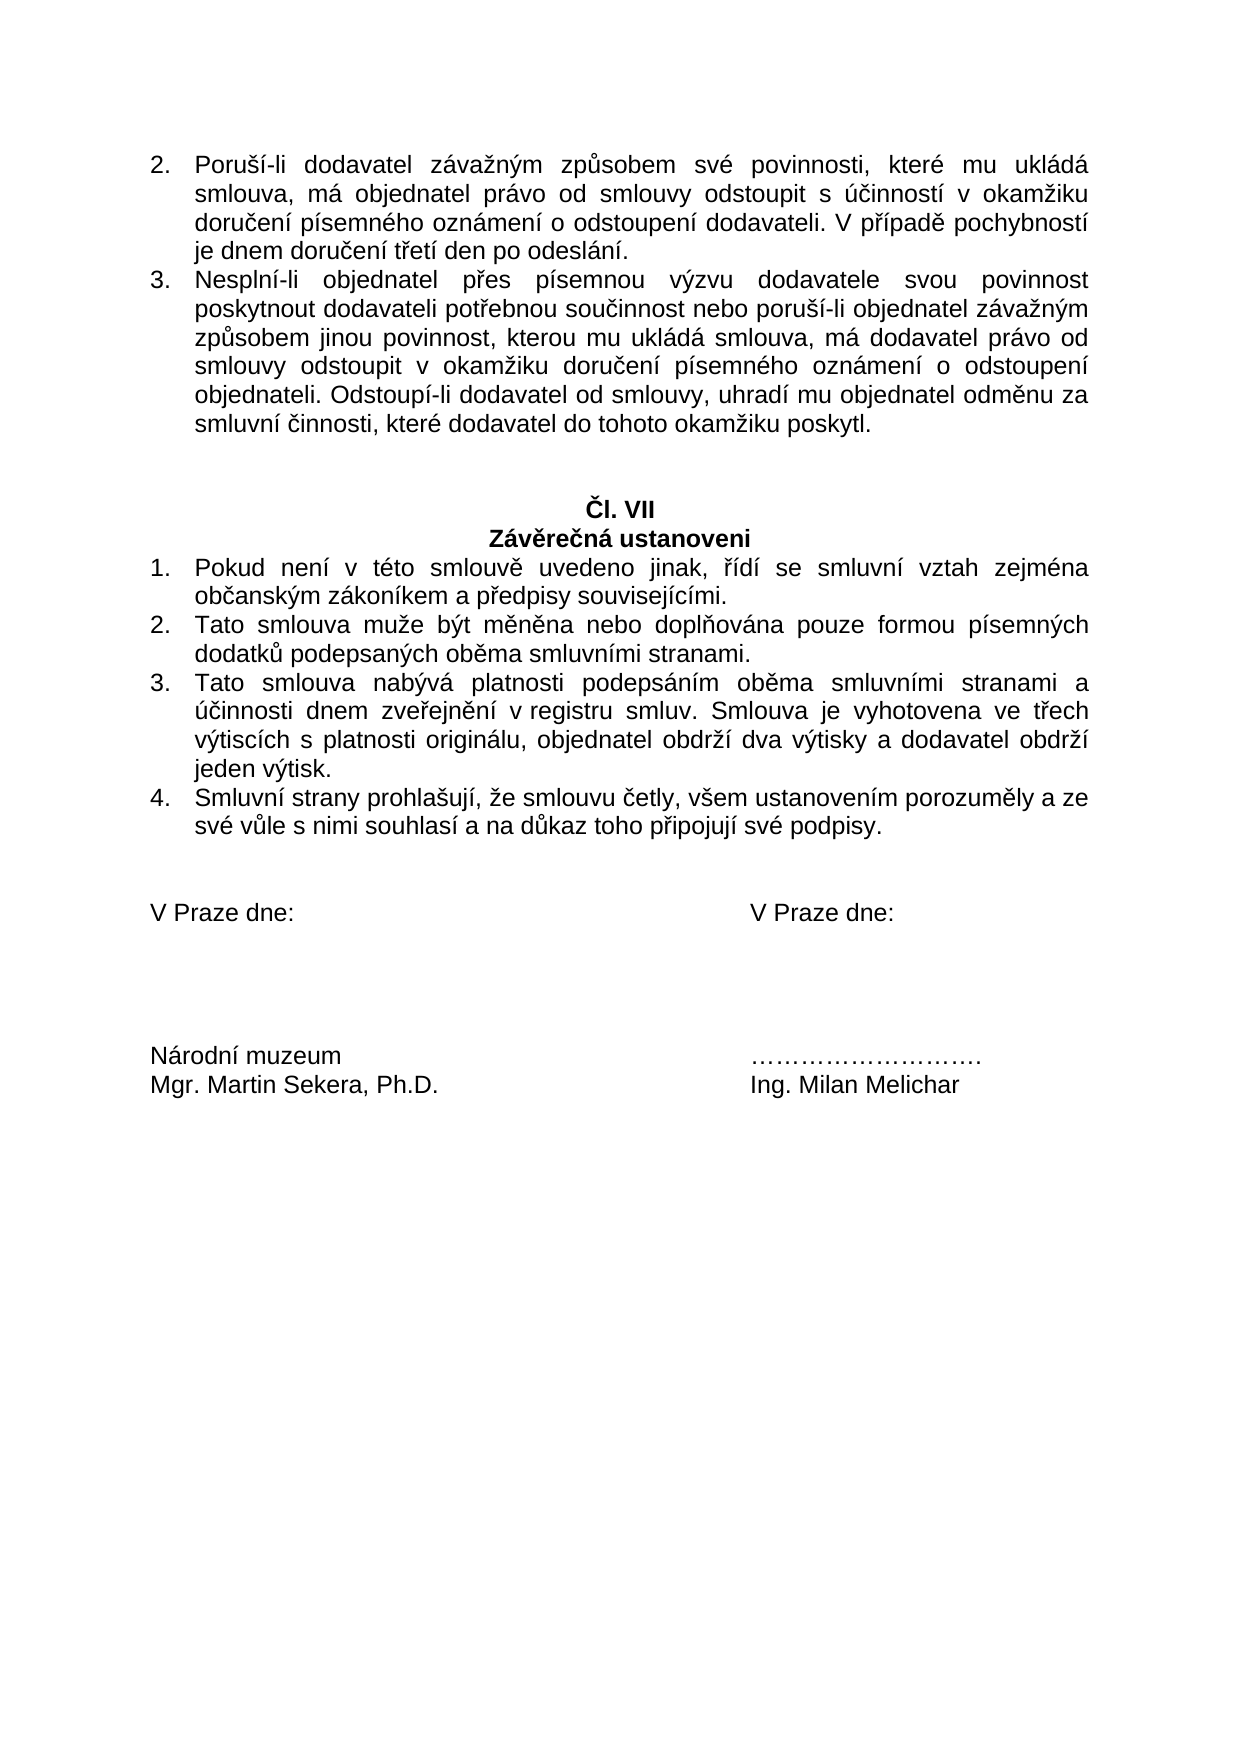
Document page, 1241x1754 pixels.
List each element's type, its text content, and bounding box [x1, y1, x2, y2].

text 2. Tato smlouva muže být měněna nebo doplňována pouze formou písemných dodatků podepsaných oběma smluvními stranami. [150, 610, 1090, 667]
text 2. Poruší-li dodavatel závažným způsobem své povinnosti, které mu ukládá smlouva, má objednatel právo od smlouvy odstoupit s účinností v okamžiku doručení písemného oznámení o odstoupení dodavateli. V případě pochybností je dnem doručení třetí den po odeslání. [150, 150, 1090, 265]
text 1. Pokud není v této smlouvě uvedeno jinak, řídí se smluvní vztah zejména občanským zákoníkem a předpisy souvisejícími. [150, 552, 1090, 610]
text 4. Smluvní strany prohlašují, že smlouvu četly, všem ustanovením porozuměly a ze své vůle s nimi souhlasí a na důkaz toho připojují své podpisy. [150, 782, 1090, 840]
text Národní muzeum ………………………. [150, 1041, 1090, 1070]
text 3. Tato smlouva nabývá platnosti podepsáním oběma smluvními stranami a účinnosti dnem zveřejnění v registru smluv. Smlouva je vyhotovena ve třech výtiscích s platnosti originálu, objednatel obdrží dva výtisky a dodavatel obdrží jeden výtisk. [150, 667, 1090, 782]
text Čl. VII [150, 495, 1090, 524]
text V Praze dne: V Praze dne: [150, 897, 1090, 926]
text Mgr. Martin Sekera, Ph.D. Ing. Milan Melichar [150, 1070, 1090, 1099]
text Závěrečná ustanoveni [150, 524, 1090, 552]
text 3. Nesplní-li objednatel přes písemnou výzvu dodavatele svou povinnost poskytnout dodavateli potřebnou součinnost nebo poruší-li objednatel závažným způsobem jinou povinnost, kterou mu ukládá smlouva, má dodavatel právo od smlouvy odstoupit v okamžiku doručení písemného oznámení o odstoupení objednateli. Odstoupí-li dodavatel od smlouvy, uhradí mu objednatel odměnu za smluvní činnosti, které dodavatel do tohoto okamžiku poskytl. [150, 265, 1090, 437]
